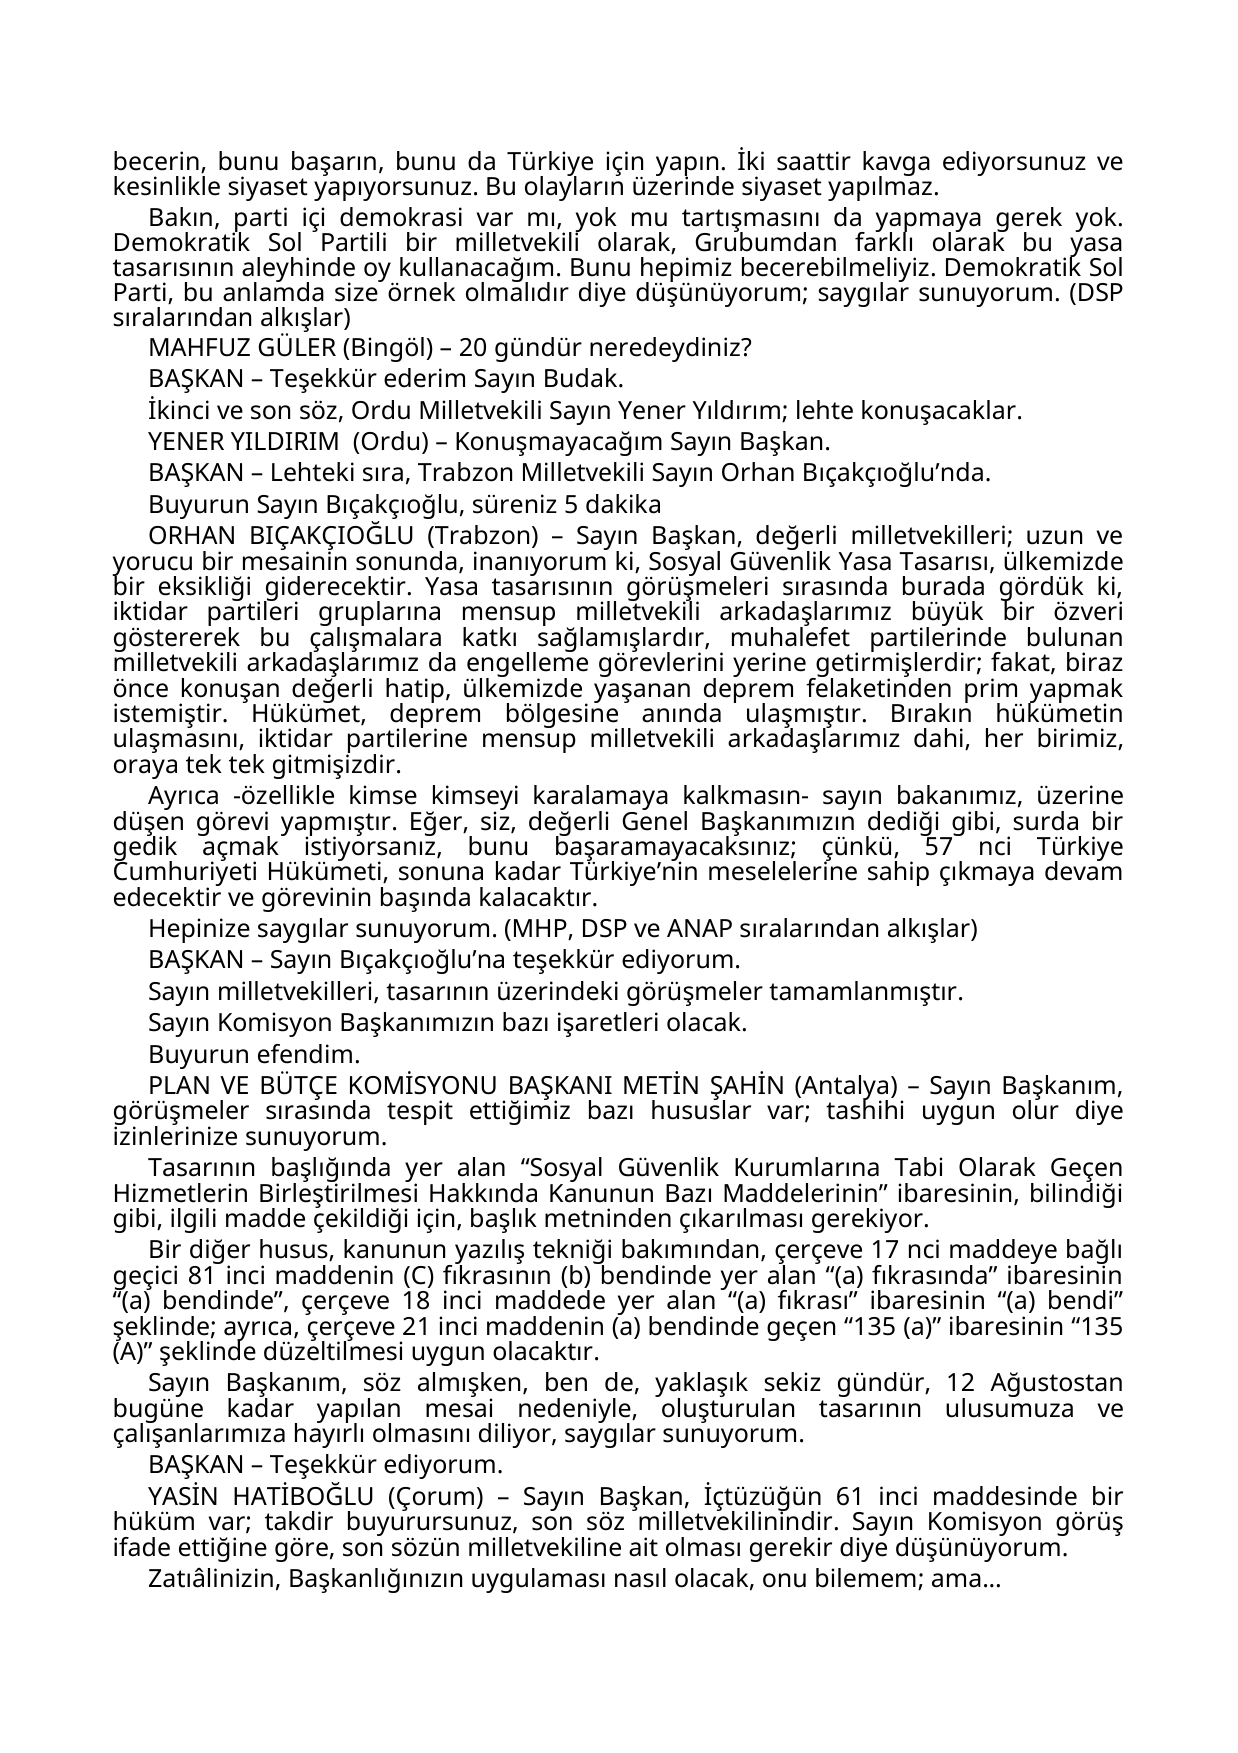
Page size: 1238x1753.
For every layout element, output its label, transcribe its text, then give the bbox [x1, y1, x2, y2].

text PLAN VE BÜTÇE KOMİSYONU BAŞKANI METİN ŞAHİN (Antalya) – Sayın Başkanım, görüşmeler sırasında tespit ettiğimiz bazı hususlar var; tashihi uygun olur diye izinlerinize sunuyorum. [112, 1074, 1125, 1150]
text Ayrıca -özellikle kimse kimseyi karalamaya kalkmasın- sayın bakanımız, üzerine düşen görevi yapmıştır. Eğer, siz, değerli Genel Başkanımızın dediği gibi, surda bir gedik açmak istiyorsanız, bunu başaramayacaksınız; çünkü, 57 nci Türkiye Cumhuriyeti Hükümeti, sonuna kadar Türkiye’nin meselelerine sahip çıkmaya devam edecektir ve görevinin başında kalacaktır. [112, 784, 1125, 911]
text Buyurun efendim. [112, 1043, 1125, 1068]
text BAŞKAN – Teşekkür ederim Sayın Budak. [112, 368, 1125, 393]
text BAŞKAN – Teşekkür ediyorum. [112, 1454, 1125, 1479]
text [112, 150, 1125, 200]
text BAŞKAN – Lehteki sıra, Trabzon Milletvekili Sayın Orhan Bıçakçıoğlu’nda. [112, 461, 1125, 487]
text Tasarının başlığında yer alan “Sosyal Güvenlik Kurumlarına Tabi Olarak Geçen Hizmetlerin Birleştirilmesi Hakkında Kanunun Bazı Maddelerinin” ibaresinin, bilindiği gibi, ilgili madde çekildiği için, başlık metninden çıkarılması gerekiyor. [112, 1156, 1125, 1232]
text YENER YILDIRIM (Ordu) – Konuşmayacağım Sayın Başkan. [112, 430, 1125, 456]
text Sayın Komisyon Başkanımızın bazı işaretleri olacak. [112, 1011, 1125, 1037]
text BAŞKAN – Sayın Bıçakçıoğlu’na teşekkür ediyorum. [112, 949, 1125, 974]
text Buyurun Sayın Bıçakçıoğlu, süreniz 5 dakika [112, 493, 1125, 518]
text ORHAN BIÇAKÇIOĞLU (Trabzon) – Sayın Başkan, değerli milletvekilleri; uzun ve yorucu bir mesainin sonunda, inanıyorum ki, Sosyal Güvenlik Yasa Tasarısı, ülkemizde bir eksikliği giderecektir. Yasa tasarısının görüşmeleri sırasında burada gördük ki, iktidar partileri gruplarına mensup milletvekili arkadaşlarımız büyük bir özveri göstererek bu çalışmalara katkı sağlamışlardır, muhalefet partilerinde bulunan milletvekili arkadaşlarımız da engelleme görevlerini yerine getirmişlerdir; fakat, biraz önce konuşan değerli hatip, ülkemizde yaşanan deprem felaketinden prim yapmak istemiştir. Hükümet, deprem bölgesine anında ulaşmıştır. Bırakın hükümetin ulaşmasını, iktidar partilerine mensup milletvekili arkadaşlarımız dahi, her birimiz, oraya tek tek gitmişizdir. [112, 524, 1125, 778]
text Sayın Başkanım, söz almışken, ben de, yaklaşık sekiz gündür, 12 Ağustostan bugüne kadar yapılan mesai nedeniyle, oluşturulan tasarının ulusumuza ve çalışanlarımıza hayırlı olmasını diliyor, saygılar sunuyorum. [112, 1371, 1125, 1448]
text YASİN HATİBOĞLU (Çorum) – Sayın Başkan, İçtüzüğün 61 inci maddesinde bir hüküm var; takdir buyurursunuz, son söz milletvekilinindir. Sayın Komisyon görüş ifade ettiğine göre, son sözün milletvekiline ait olması gerekir diye düşünüyorum. [112, 1485, 1125, 1561]
text Hepinize saygılar sunuyorum. (MHP, DSP ve ANAP sıralarından alkışlar) [112, 917, 1125, 943]
text Bir diğer husus, kanunun yazılış tekniği bakımından, çerçeve 17 nci maddeye bağlı geçici 81 inci maddenin (C) fıkrasının (b) bendinde yer alan “(a) fıkrasında” ibaresinin “(a) bendinde”, çerçeve 18 inci maddede yer alan “(a) fıkrası” ibaresinin “(a) bendi” şeklinde; ayrıca, çerçeve 21 inci maddenin (a) bendinde geçen “135 (a)” ibaresinin “135 (A)” şeklinde düzeltilmesi uygun olacaktır. [112, 1238, 1125, 1366]
text Zatıâlinizin, Başkanlığınızın uygulaması nasıl olacak, onu bilemem; ama... [112, 1567, 1125, 1593]
text Sayın milletvekilleri, tasarının üzerindeki görüşmeler tamamlanmıştır. [112, 980, 1125, 1005]
text İkinci ve son söz, Ordu Milletvekili Sayın Yener Yıldırım; lehte konuşacaklar. [112, 399, 1125, 424]
text Bakın, parti içi demokrasi var mı, yok mu tartışmasını da yapmaya gerek yok. Demokratik Sol Partili bir milletvekili olarak, Grubumdan farklı olarak bu yasa tasarısının aleyhinde oy kullanacağım. Bunu hepimiz becerebilmeliyiz. Demokratik Sol Parti, bu anlamda size örnek olmalıdır diye düşünüyorum; saygılar sunuyorum. (DSP sıralarından alkışlar) [112, 206, 1125, 331]
text MAHFUZ GÜLER (Bingöl) – 20 gündür neredeydiniz? [112, 337, 1125, 362]
